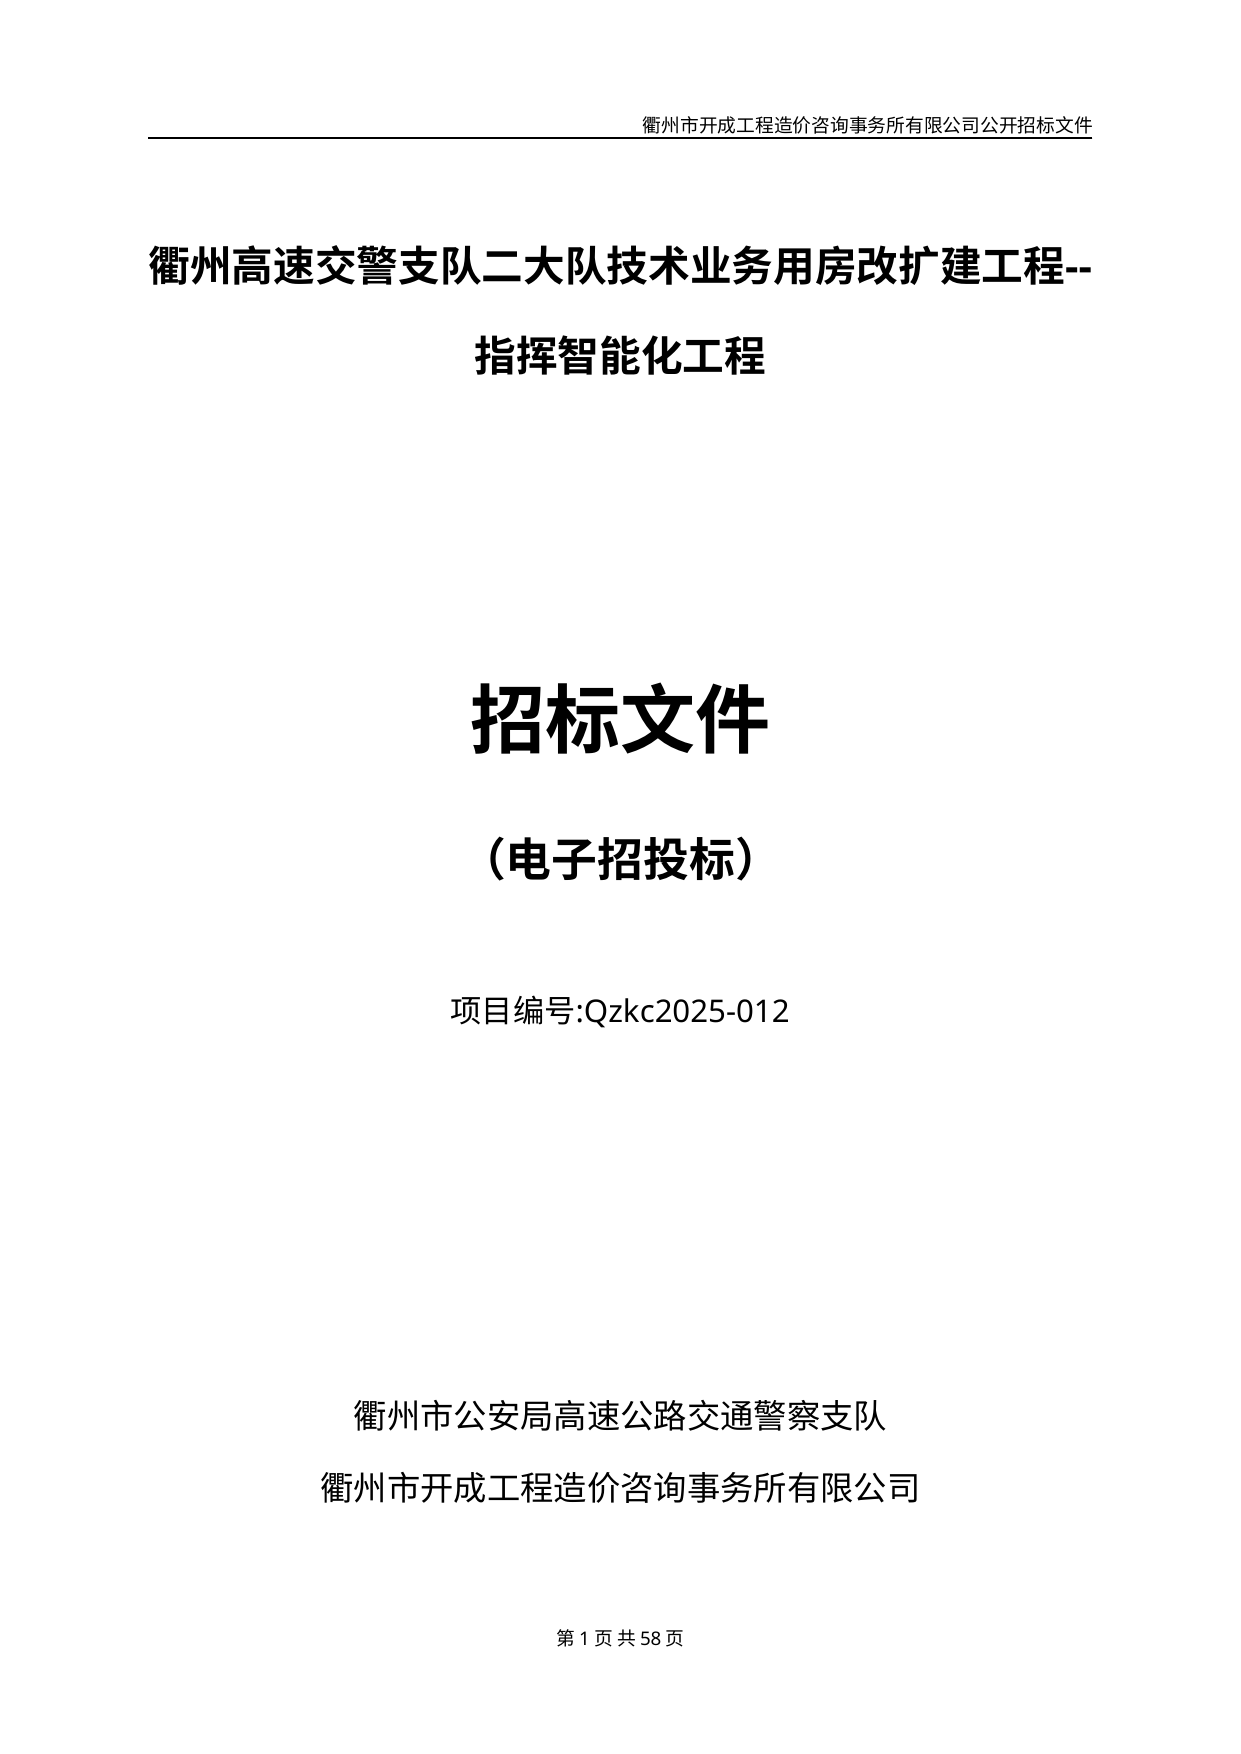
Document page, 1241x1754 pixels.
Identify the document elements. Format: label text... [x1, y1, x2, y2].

text 衢州市开成工程造价咨询事务所有限公司 [148, 1462, 1092, 1510]
text 项目编号:Qzkc2025-012 [148, 987, 1092, 1032]
text 招标文件 [148, 660, 1092, 769]
text 衢州高速交警支队二大队技术业务用房改扩建工程--指挥智能化工程 [148, 233, 1092, 384]
text （电子招投标） [148, 823, 1092, 890]
text 衢州市公安局高速公路交通警察支队 [148, 1389, 1092, 1438]
